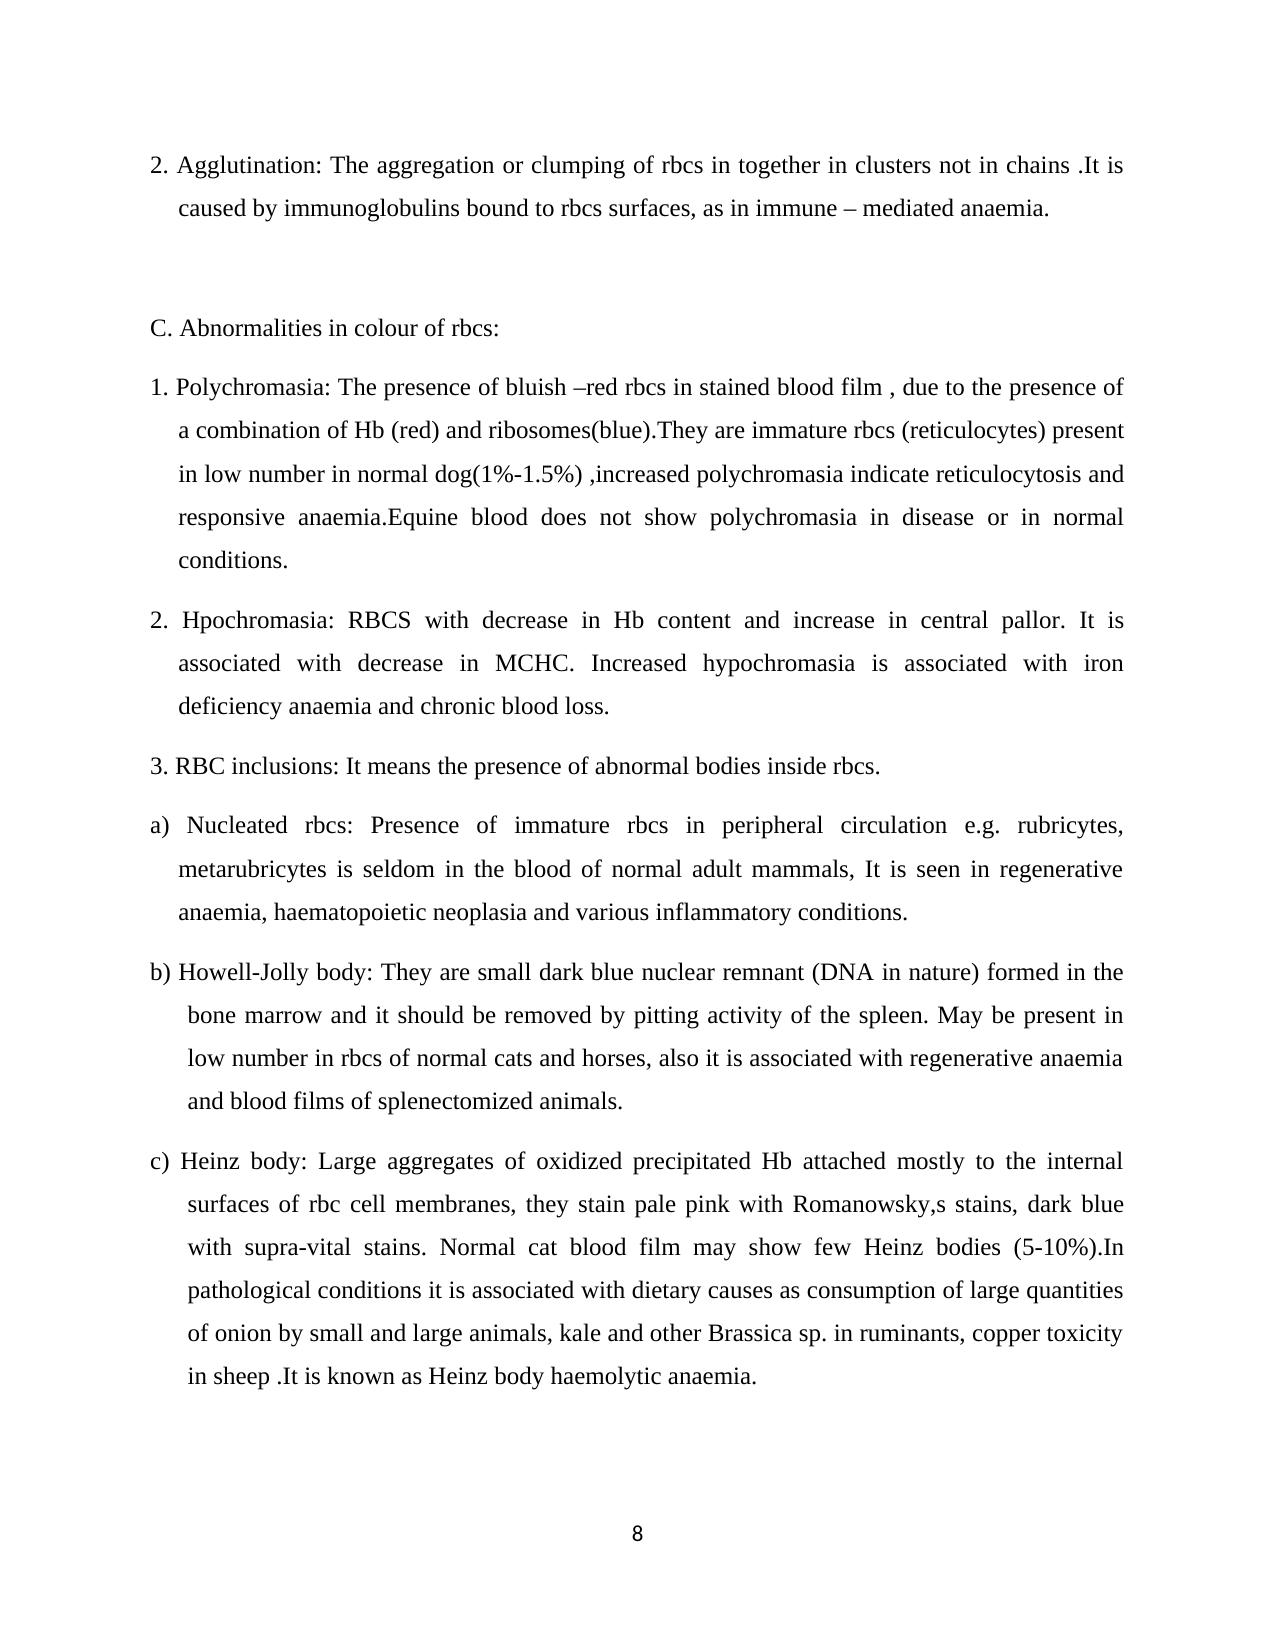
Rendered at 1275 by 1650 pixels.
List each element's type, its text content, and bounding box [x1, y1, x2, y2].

text b) Howell-Jolly body: They are small dark blue nuclear remnant (DNA in nature) formed in the bone marrow and it should be removed by pitting activity of the spleen. May be present in low number in rbcs of normal cats and horses, also it is associated with regenerative anaemia and blood films of splenectomized animals. [150, 957, 1125, 1115]
text c) Heinz body: Large aggregates of oxidized precipitated Hb attached mostly to the internal surfaces of rbc cell membranes, they stain pale pink with Romanowsky,s stains, dark blue with supra-vital stains. Normal cat blood film may show few Heinz bodies (5-10%).In pathological conditions it is associated with dietary causes as consumption of large quantities of onion by small and large animals, kale and other Brassica sp. in ruminants, copper toxicity in sheep .It is known as Heinz body haemolytic anaemia. [150, 1146, 1125, 1390]
text C. Abnormalities in colour of rbcs: [150, 313, 1125, 341]
text a) Nucleated rbcs: Presence of immature rbcs in peripheral circulation e.g. rubricytes, metarubricytes is seldom in the blood of normal adult mammals, It is seen in regenerative anaemia, haematopoietic neoplasia and various inflammatory conditions. [150, 811, 1125, 926]
text 1. Polychromasia: The presence of bluish –red rbcs in stained blood film , due to the presence of a combination of Hb (red) and ribosomes(blue).They are immature rbcs (reticulocytes) present in low number in normal dog(1%-1.5%) ,increased polychromasia indicate reticulocytosis and responsive anaemia.Equine blood does not show polychromasia in disease or in normal conditions. [150, 372, 1125, 574]
text 2. Agglutination: The aggregation or clumping of rbcs in together in clusters not in chains .It is caused by immunoglobulins bound to rbcs surfaces, as in immune – mediated anaemia. [150, 150, 1125, 222]
text 2. Hpochromasia: RBCS with decrease in Hb content and increase in central pallor. It is associated with decrease in MCHC. Increased hypochromasia is associated with iron deficiency anaemia and chronic blood loss. [150, 605, 1125, 720]
text 3. RBC inclusions: It means the presence of abnormal bodies inside rbcs. [150, 751, 1125, 779]
